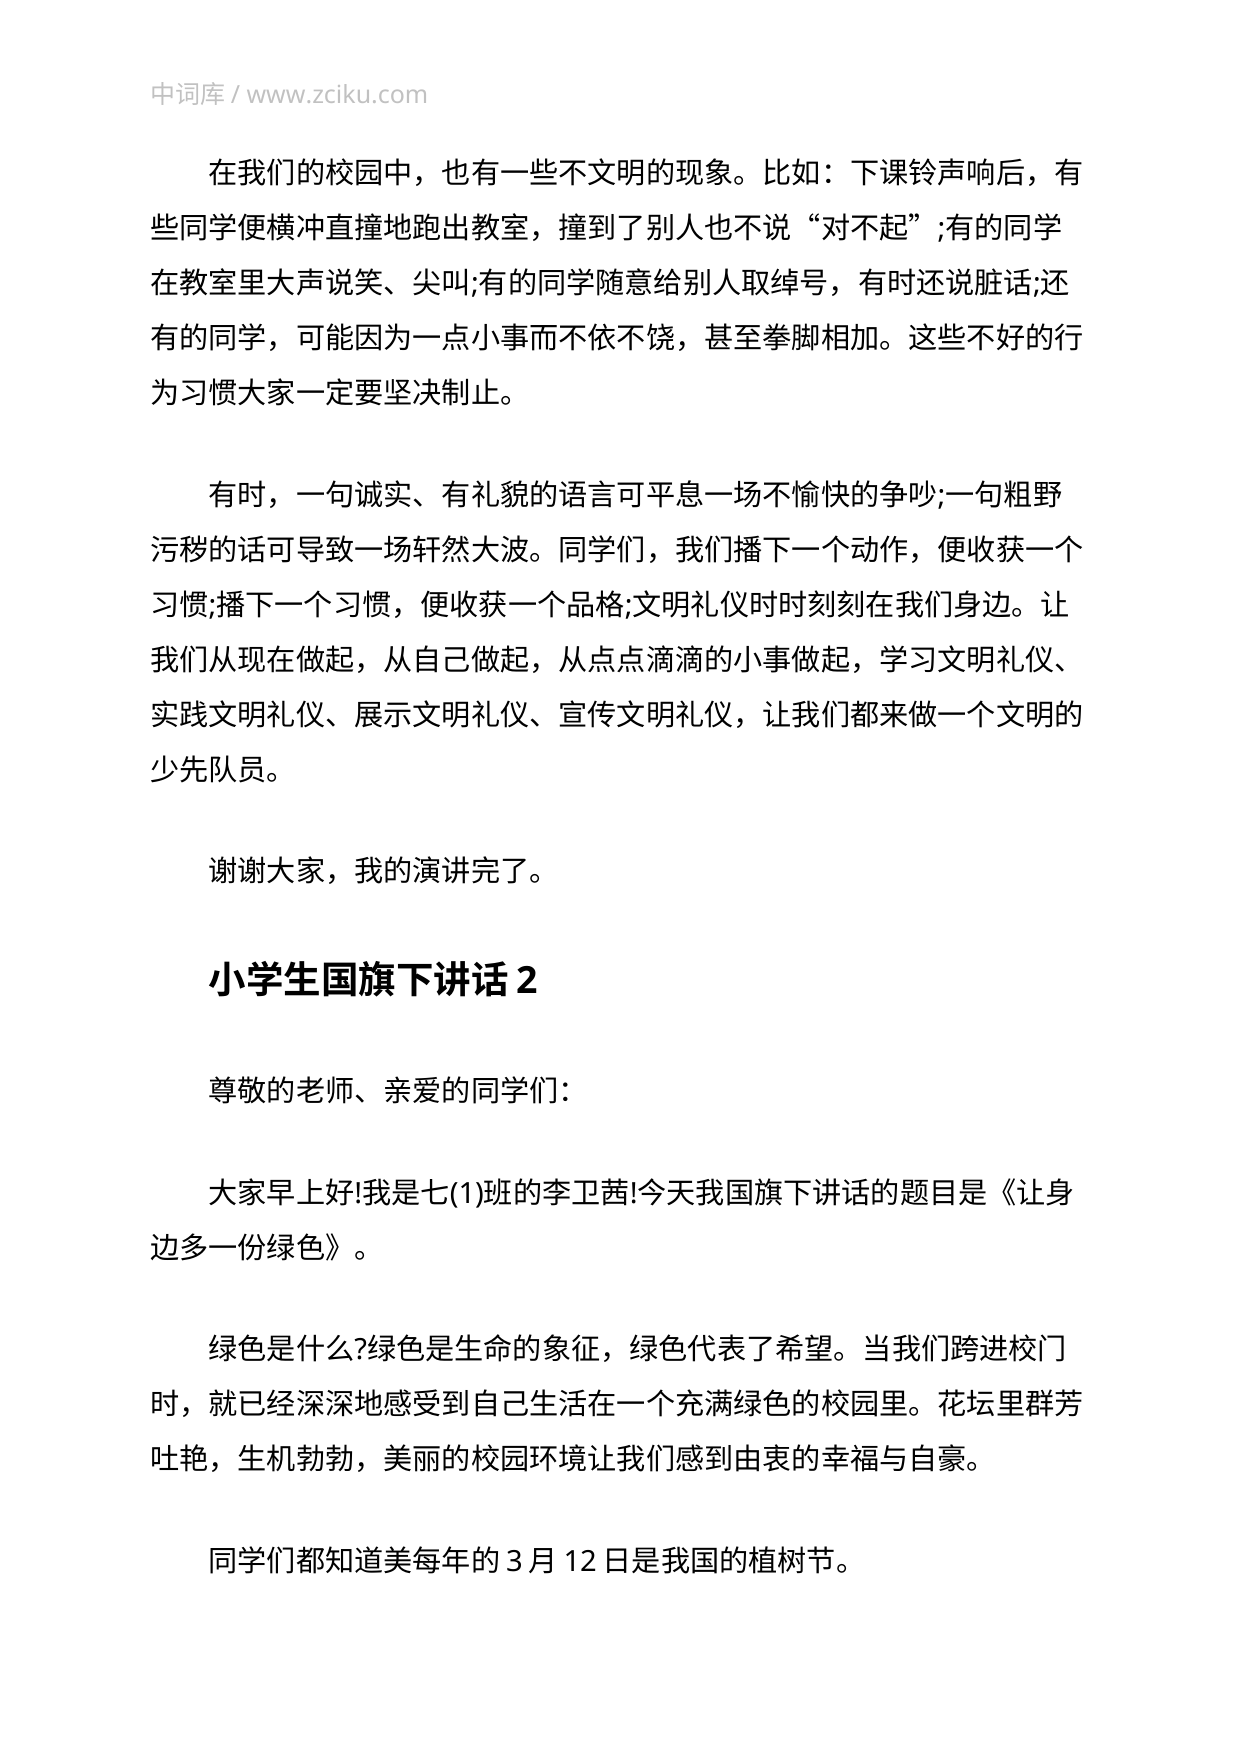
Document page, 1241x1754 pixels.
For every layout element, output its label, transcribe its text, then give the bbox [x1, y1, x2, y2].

text 尊敬的老师、亲爱的同学们： [150, 1067, 1090, 1110]
text 在我们的校园中，也有一些不文明的现象。比如：下课铃声响后，有些同学便横冲直撞地跑出教室，撞到了别人也不说“对不起”;有的同学在教室里大声说笑、尖叫;有的同学随意给别人取绰号，有时还说脏话;还有的同学，可能因为一点小事而不依不饶，甚至拳脚相加。这些不好的行为习惯大家一定要坚决制止。 [150, 150, 1090, 412]
text 绿色是什么?绿色是生命的象征，绿色代表了希望。当我们跨进校门时，就已经深深地感受到自己生活在一个充满绿色的校园里。花坛里群芳吐艳，生机勃勃，美丽的校园环境让我们感到由衷的幸福与自豪。 [150, 1326, 1090, 1478]
text 有时，一句诚实、有礼貌的语言可平息一场不愉快的争吵;一句粗野污秽的话可导致一场轩然大波。同学们，我们播下一个动作，便收获一个习惯;播下一个习惯，便收获一个品格;文明礼仪时时刻刻在我们身边。让我们从现在做起，从自己做起，从点点滴滴的小事做起，学习文明礼仪、实践文明礼仪、展示文明礼仪、宣传文明礼仪，让我们都来做一个文明的少先队员。 [150, 472, 1090, 788]
text 小学生国旗下讲话2 [150, 950, 1090, 1004]
text 同学们都知道美每年的3月12日是我国的植树节。 [150, 1538, 1090, 1580]
text 谢谢大家，我的演讲完了。 [150, 848, 1090, 890]
text 大家早上好!我是七(1)班的李卫茜!今天我国旗下讲话的题目是《让身边多一份绿色》。 [150, 1169, 1090, 1266]
